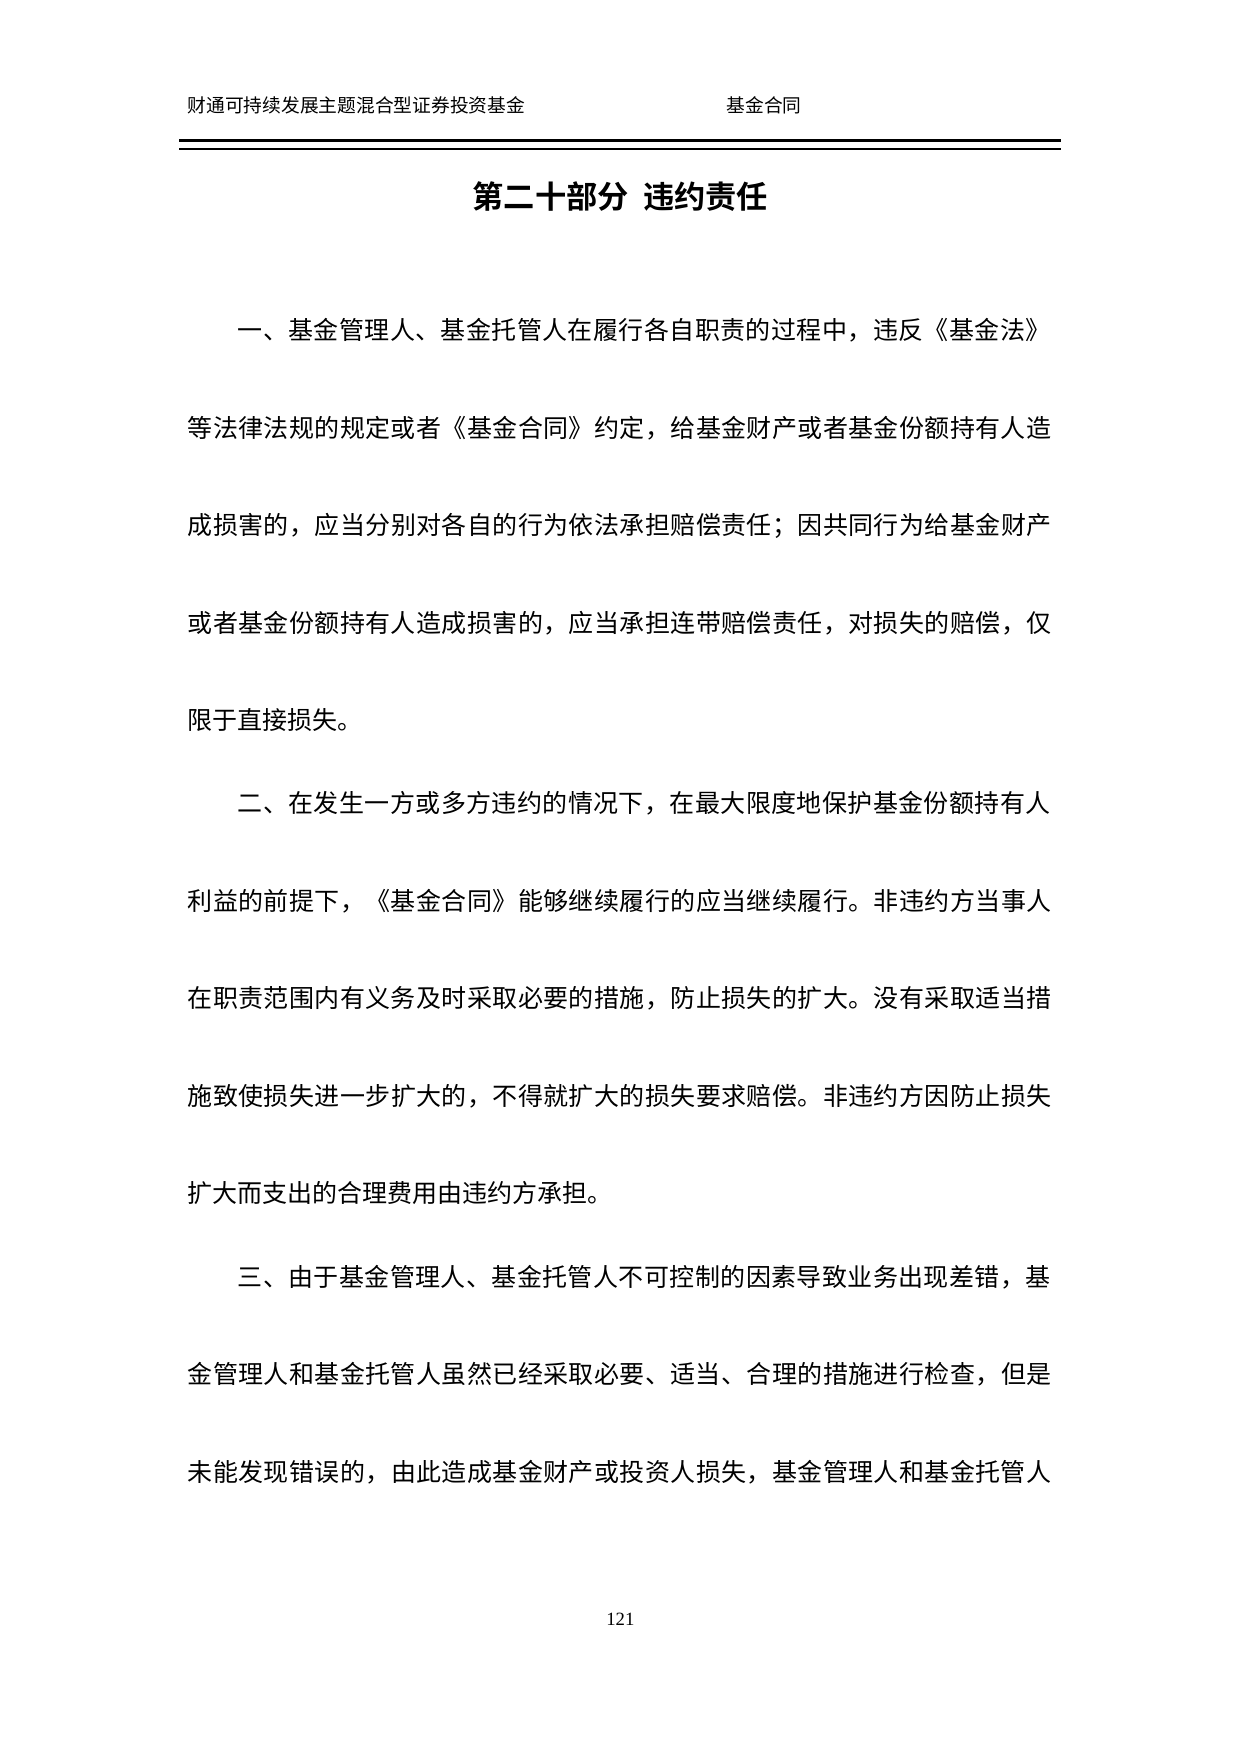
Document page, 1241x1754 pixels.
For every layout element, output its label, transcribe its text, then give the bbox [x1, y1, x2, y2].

text 一、基金管理人、基金托管人在履行各自职责的过程中，违反《基金法》等法律法规的规定或者《基金合同》约定，给基金财产或者基金份额持有人造成损害的，应当分别对各自的行为依法承担赔偿责任；因共同行为给基金财产或者基金份额持有人造成损害的，应当承担连带赔偿责任，对损失的赔偿，仅限于直接损失。 [187, 296, 1053, 751]
subtitle 第二十部分 违约责任 [187, 162, 1053, 227]
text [187, 1243, 1053, 1503]
text 二、在发生一方或多方违约的情况下，在最大限度地保护基金份额持有人利益的前提下，《基金合同》能够继续履行的应当继续履行。非违约方当事人在职责范围内有义务及时采取必要的措施，防止损失的扩大。没有采取适当措施致使损失进一步扩大的，不得就扩大的损失要求赔偿。非违约方因防止损失扩大而支出的合理费用由违约方承担。 [187, 769, 1053, 1224]
